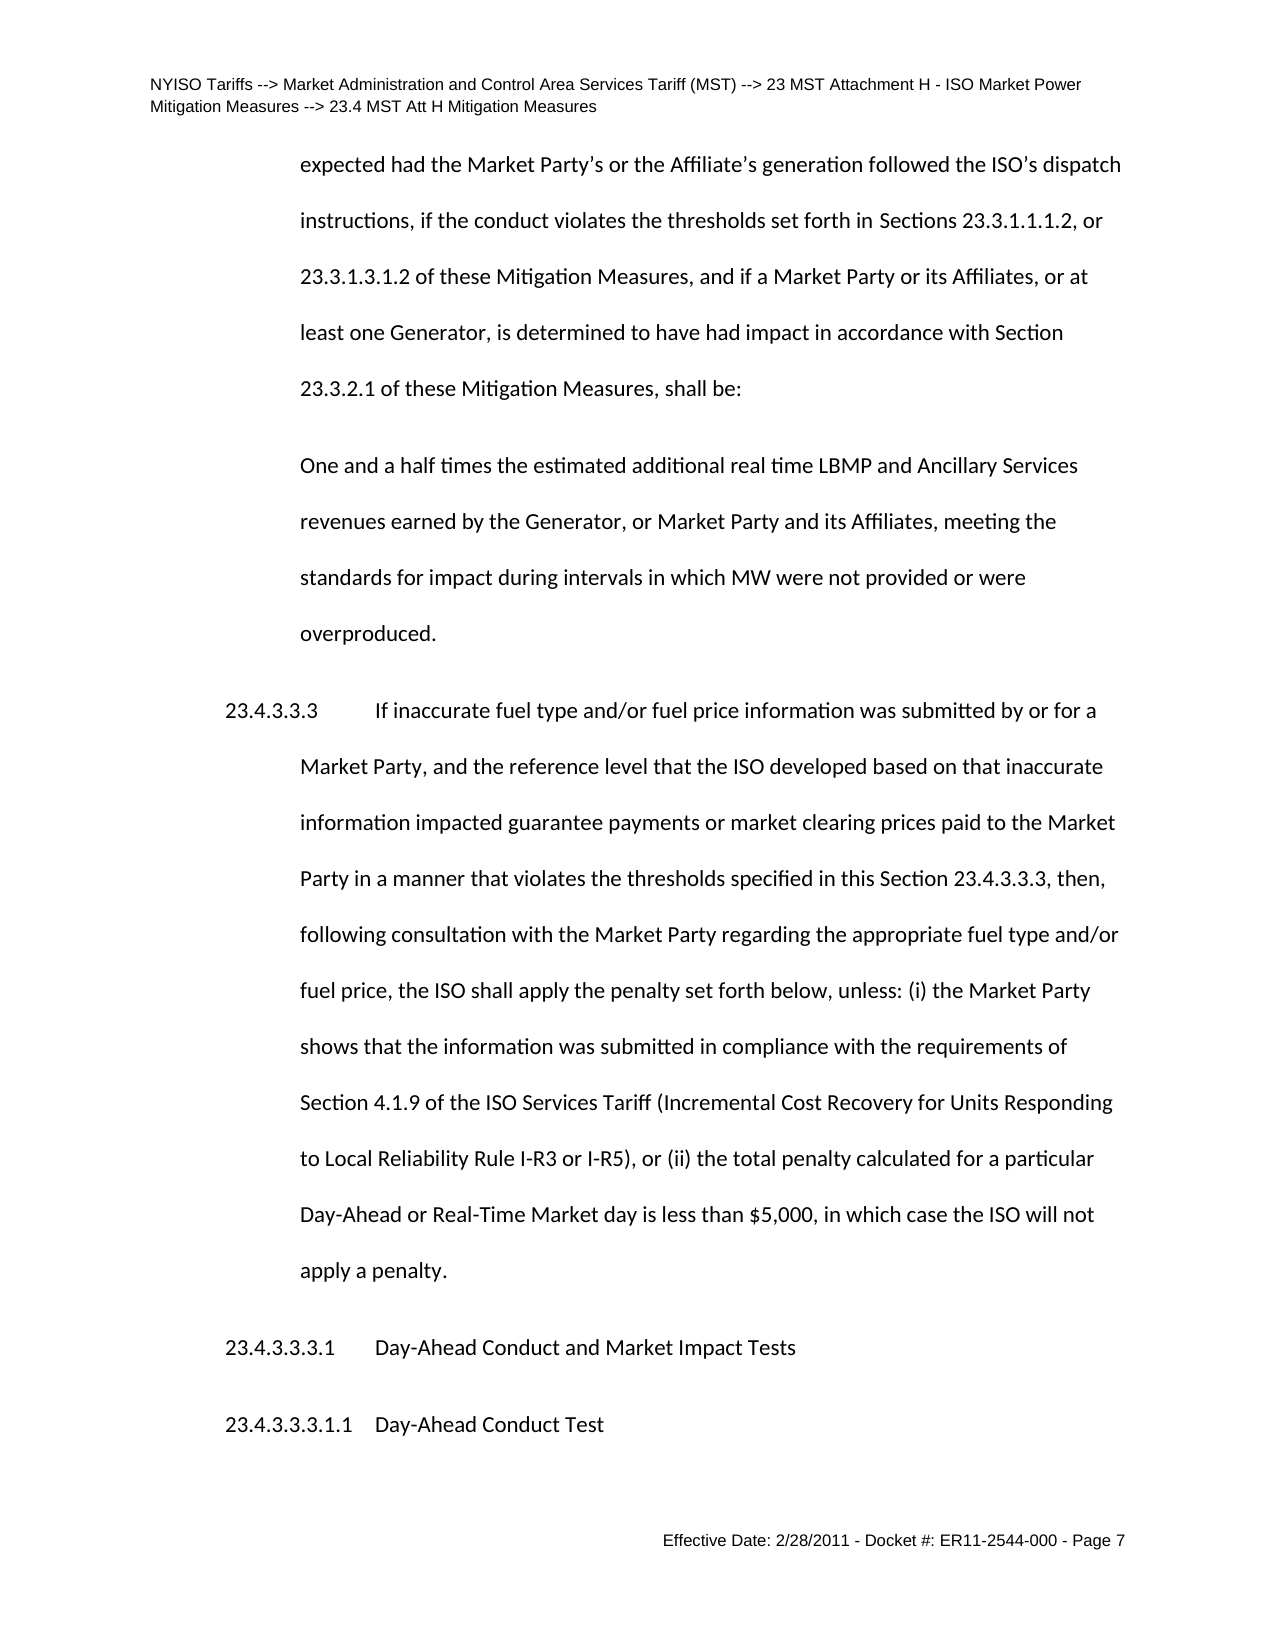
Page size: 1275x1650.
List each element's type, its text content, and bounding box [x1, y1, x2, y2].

text 23.4.3.3.3 If inaccurate fuel type and/or fuel price information was submitted by or for a Market Party, and the reference level that the ISO developed based on that inaccurate information impacted guarantee payments or market clearing prices paid to the Market Party in a manner that violates the thresholds specified in this Section 23.4.3.3.3, then, following consultation with the Market Party regarding the appropriate fuel type and/or fuel price, the ISO shall apply the penalty set forth below, unless: (i) the Market Party shows that the information was submitted in compliance with the requirements of Section 4.1.9 of the ISO Services Tariff (Incremental Cost Recovery for Units Responding to Local Reliability Rule I-R3 or I-R5), or (ii) the total penalty calculated for a particular Day-Ahead or Real-Time Market day is less than $5,000, in which case the ISO will not apply a penalty. [225, 696, 1125, 1284]
text One and a half times the estimated additional real time LBMP and Ancillary Services revenues earned by the Generator, or Market Party and its Affiliates, meeting the standards for impact during intervals in which MW were not provided or were overproduced. [300, 451, 1125, 647]
text 23.4.3.3.3.1 Day-Ahead Conduct and Market Impact Tests [225, 1333, 1125, 1361]
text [225, 150, 1125, 402]
text 23.4.3.3.3.1.1 Day-Ahead Conduct Test [225, 1410, 1125, 1438]
